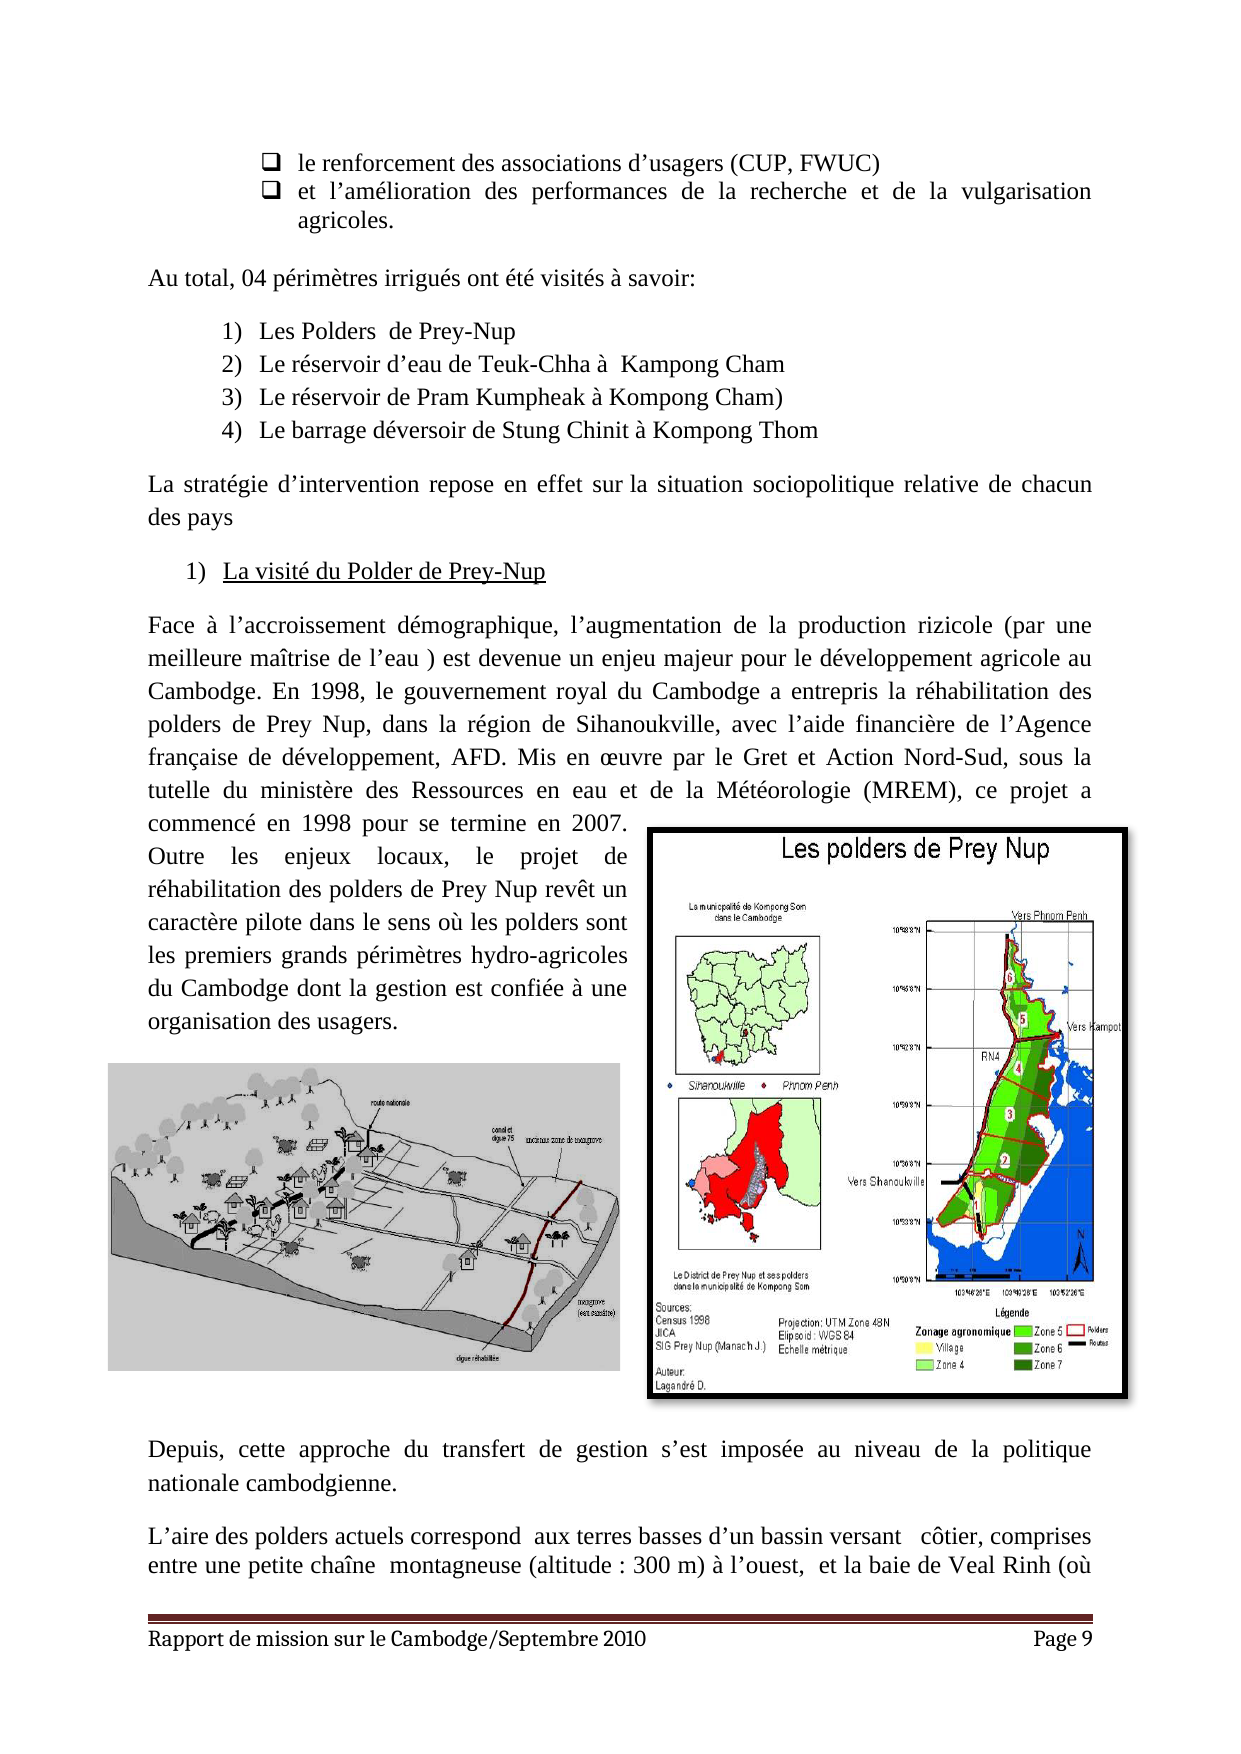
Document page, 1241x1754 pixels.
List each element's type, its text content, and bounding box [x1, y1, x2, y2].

list le renforcement des associations d’usagers (CUP, FWUC) [260, 148, 1093, 176]
list Le réservoir de Pram Kumpheak à Kompong Cham) [221, 382, 1093, 411]
list La visité du Polder de Prey-Nup [185, 556, 1093, 585]
list Le réservoir d’eau de Teuk-Chha à Kampong Cham [221, 349, 1093, 378]
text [148, 1521, 1093, 1579]
text La stratégie d’intervention repose en effet sur la situation sociopolitique relative de chacun des pays [148, 469, 1093, 531]
text Au total, 04 périmètres irrigués ont été visités à savoir: [148, 263, 1093, 291]
text Face à l’accroissement démographique, l’augmentation de la production rizicole (par une meilleure maîtrise de l’eau ) est devenue un enjeu majeur pour le développement agricole au Cambodge. En 1998, le gouvernement royal du Cambodge a entrepris la réhabilitation des polders de Prey Nup, dans la région de Sihanoukville, avec l’aide financière de l’Agence française de développement, AFD. Mis en œuvre par le Gret et Action Nord-Sud, sous la tutelle du ministère des Ressources en eau et de la Météorologie (MREM), ce projet a commencé en 1998 pour se termine en 2007. Outre les enjeux locaux, le projet de réhabilitation des polders de Prey Nup revêt un caractère pilote dans le sens où les polders sont les premiers grands périmètres hydro-agricoles du Cambodge dont la gestion est confiée à une organisation des usagers. [148, 610, 1093, 1035]
list Le barrage déversoir de Stung Chinit à Kompong Thom [221, 416, 1093, 444]
list Les Polders de Prey-Nup [221, 316, 1093, 345]
picture [107, 1063, 621, 1371]
text Depuis, cette approche du transfert de gestion s’est imposée au niveau de la politique nationale cambodgienne. [148, 1434, 1093, 1496]
picture [653, 833, 1122, 1393]
list et l’amélioration des performances de la recherche et de la vulgarisation agricoles. [260, 176, 1093, 234]
